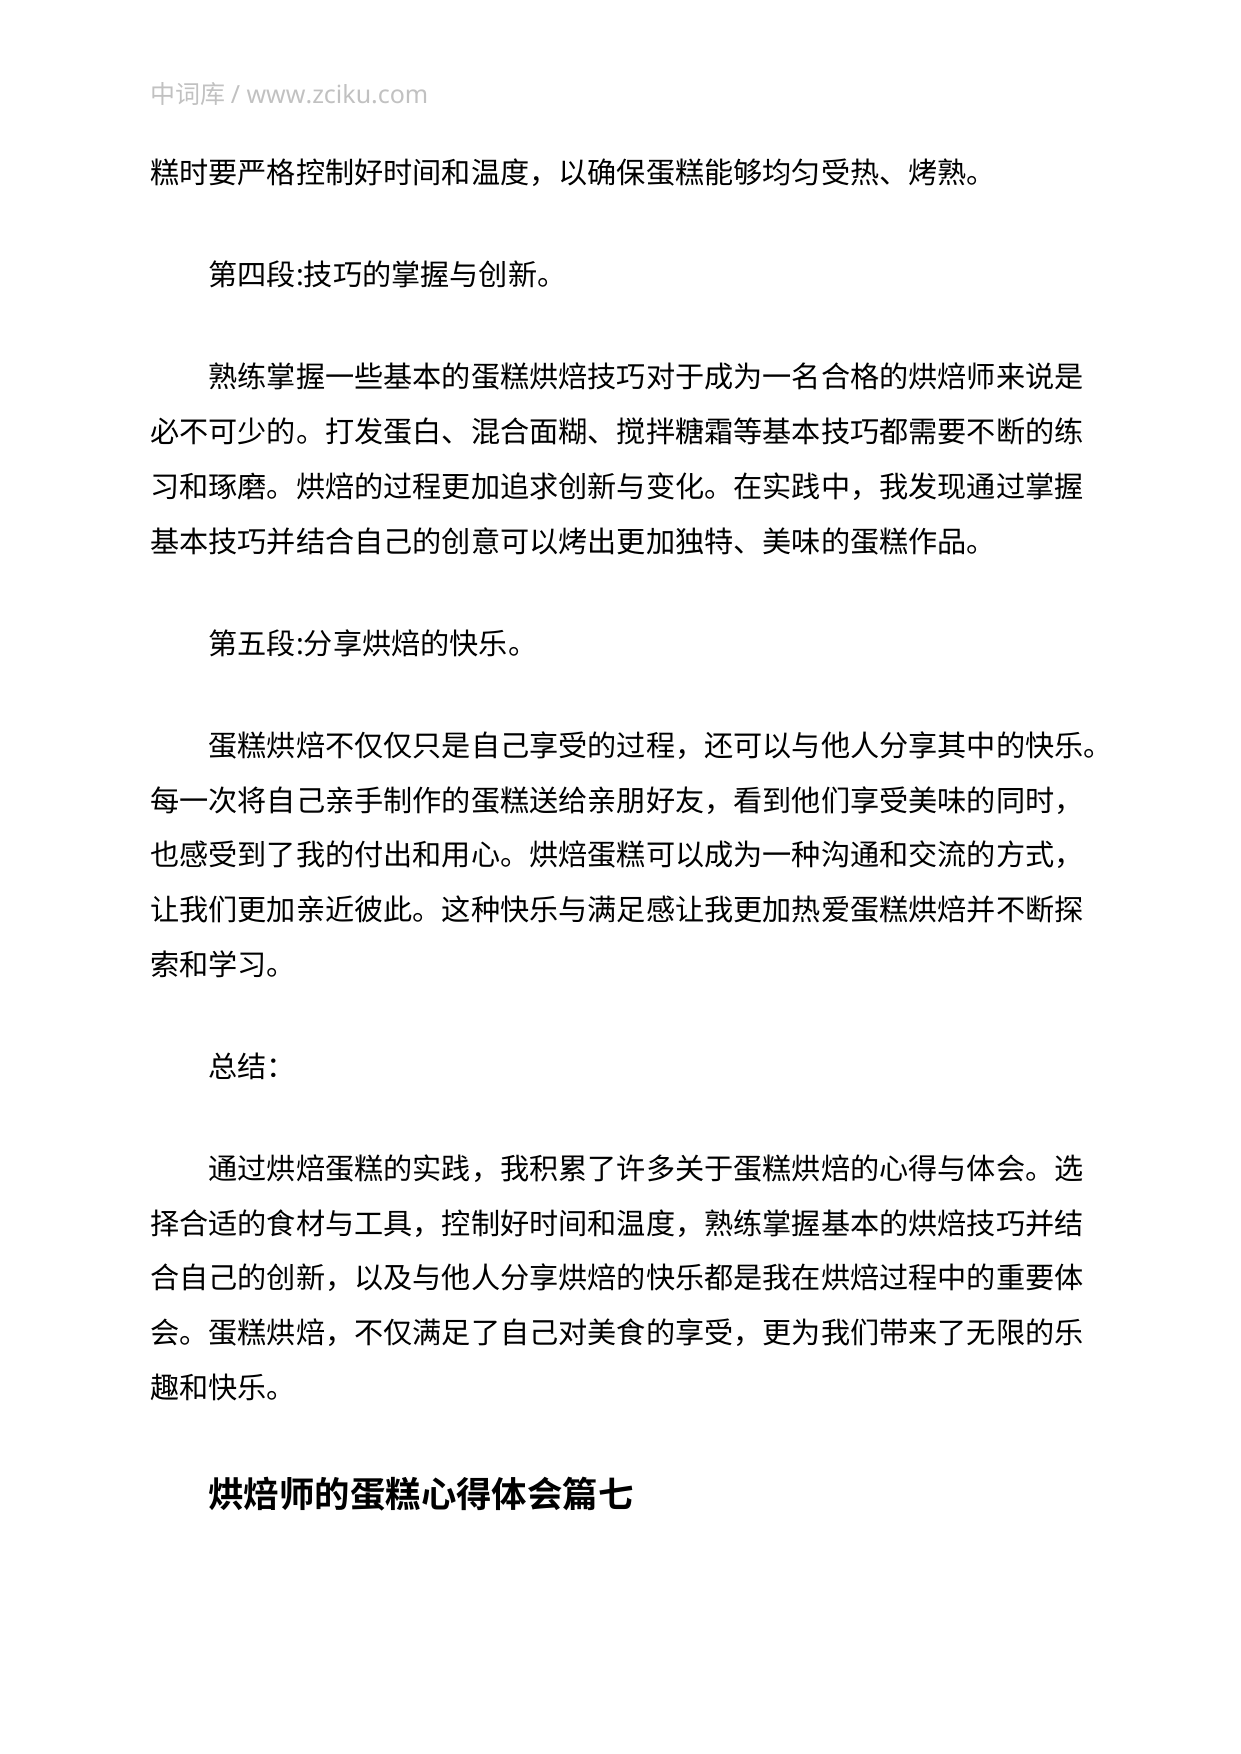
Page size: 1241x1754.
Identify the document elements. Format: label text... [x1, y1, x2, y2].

text 第五段:分享烘焙的快乐。 [150, 620, 1090, 663]
text 蛋糕烘焙不仅仅只是自己享受的过程，还可以与他人分享其中的快乐。每一次将自己亲手制作的蛋糕送给亲朋好友，看到他们享受美味的同时，也感受到了我的付出和用心。烘焙蛋糕可以成为一种沟通和交流的方式，让我们更加亲近彼此。这种快乐与满足感让我更加热爱蛋糕烘焙并不断探索和学习。 [150, 722, 1090, 984]
text 总结： [150, 1043, 1090, 1086]
text 熟练掌握一些基本的蛋糕烘焙技巧对于成为一名合格的烘焙师来说是必不可少的。打发蛋白、混合面糊、搅拌糖霜等基本技巧都需要不断的练习和琢磨。烘焙的过程更加追求创新与变化。在实践中，我发现通过掌握基本技巧并结合自己的创意可以烤出更加独特、美味的蛋糕作品。 [150, 354, 1090, 561]
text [150, 150, 1090, 192]
text 第四段:技巧的掌握与创新。 [150, 252, 1090, 294]
text 通过烘焙蛋糕的实践，我积累了许多关于蛋糕烘焙的心得与体会。选择合适的食材与工具，控制好时间和温度，熟练掌握基本的烘焙技巧并结合自己的创新，以及与他人分享烘焙的快乐都是我在烘焙过程中的重要体会。蛋糕烘焙，不仅满足了自己对美食的享受，更为我们带来了无限的乐趣和快乐。 [150, 1145, 1090, 1407]
text 烘焙师的蛋糕心得体会篇七 [150, 1467, 1090, 1518]
